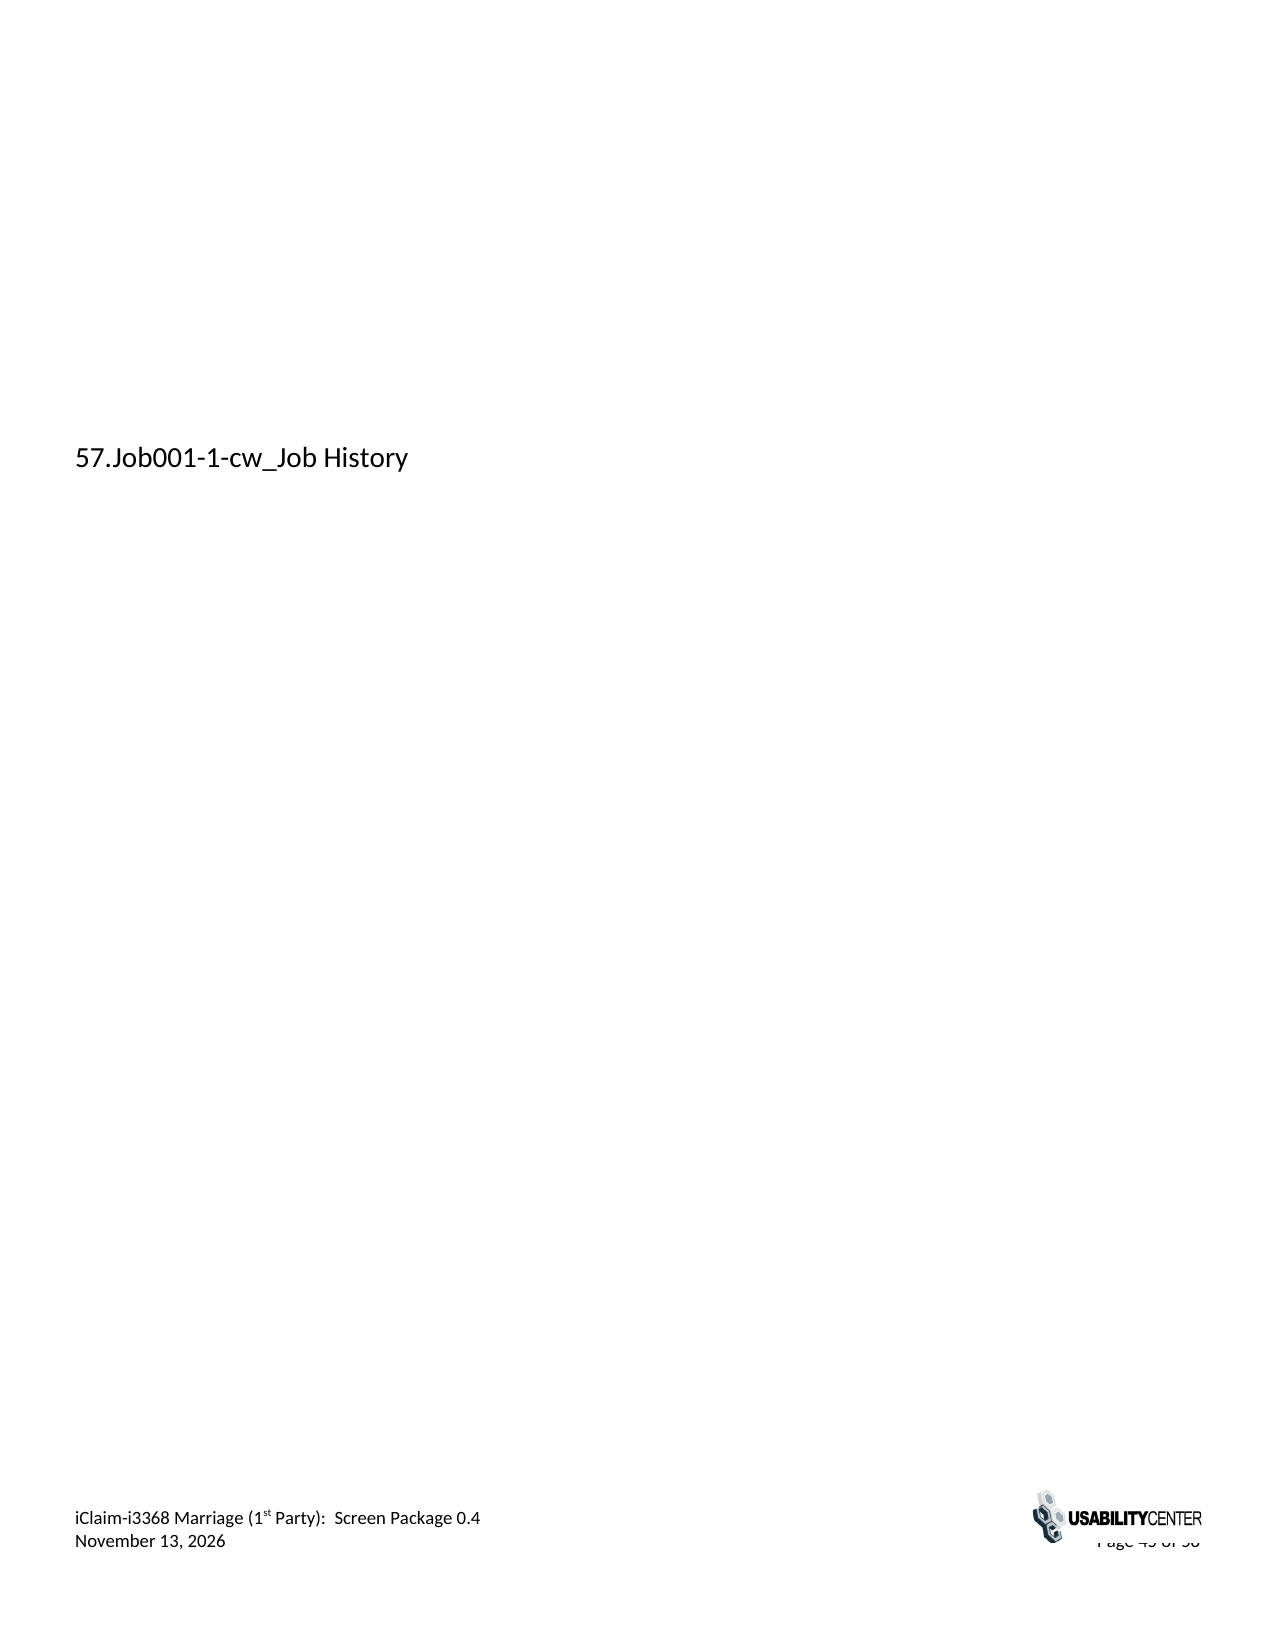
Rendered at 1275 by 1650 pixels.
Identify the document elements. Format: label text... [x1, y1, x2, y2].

subtitle Job001-1-cw_Job History [75, 439, 1200, 474]
picture [1032, 1488, 1202, 1543]
